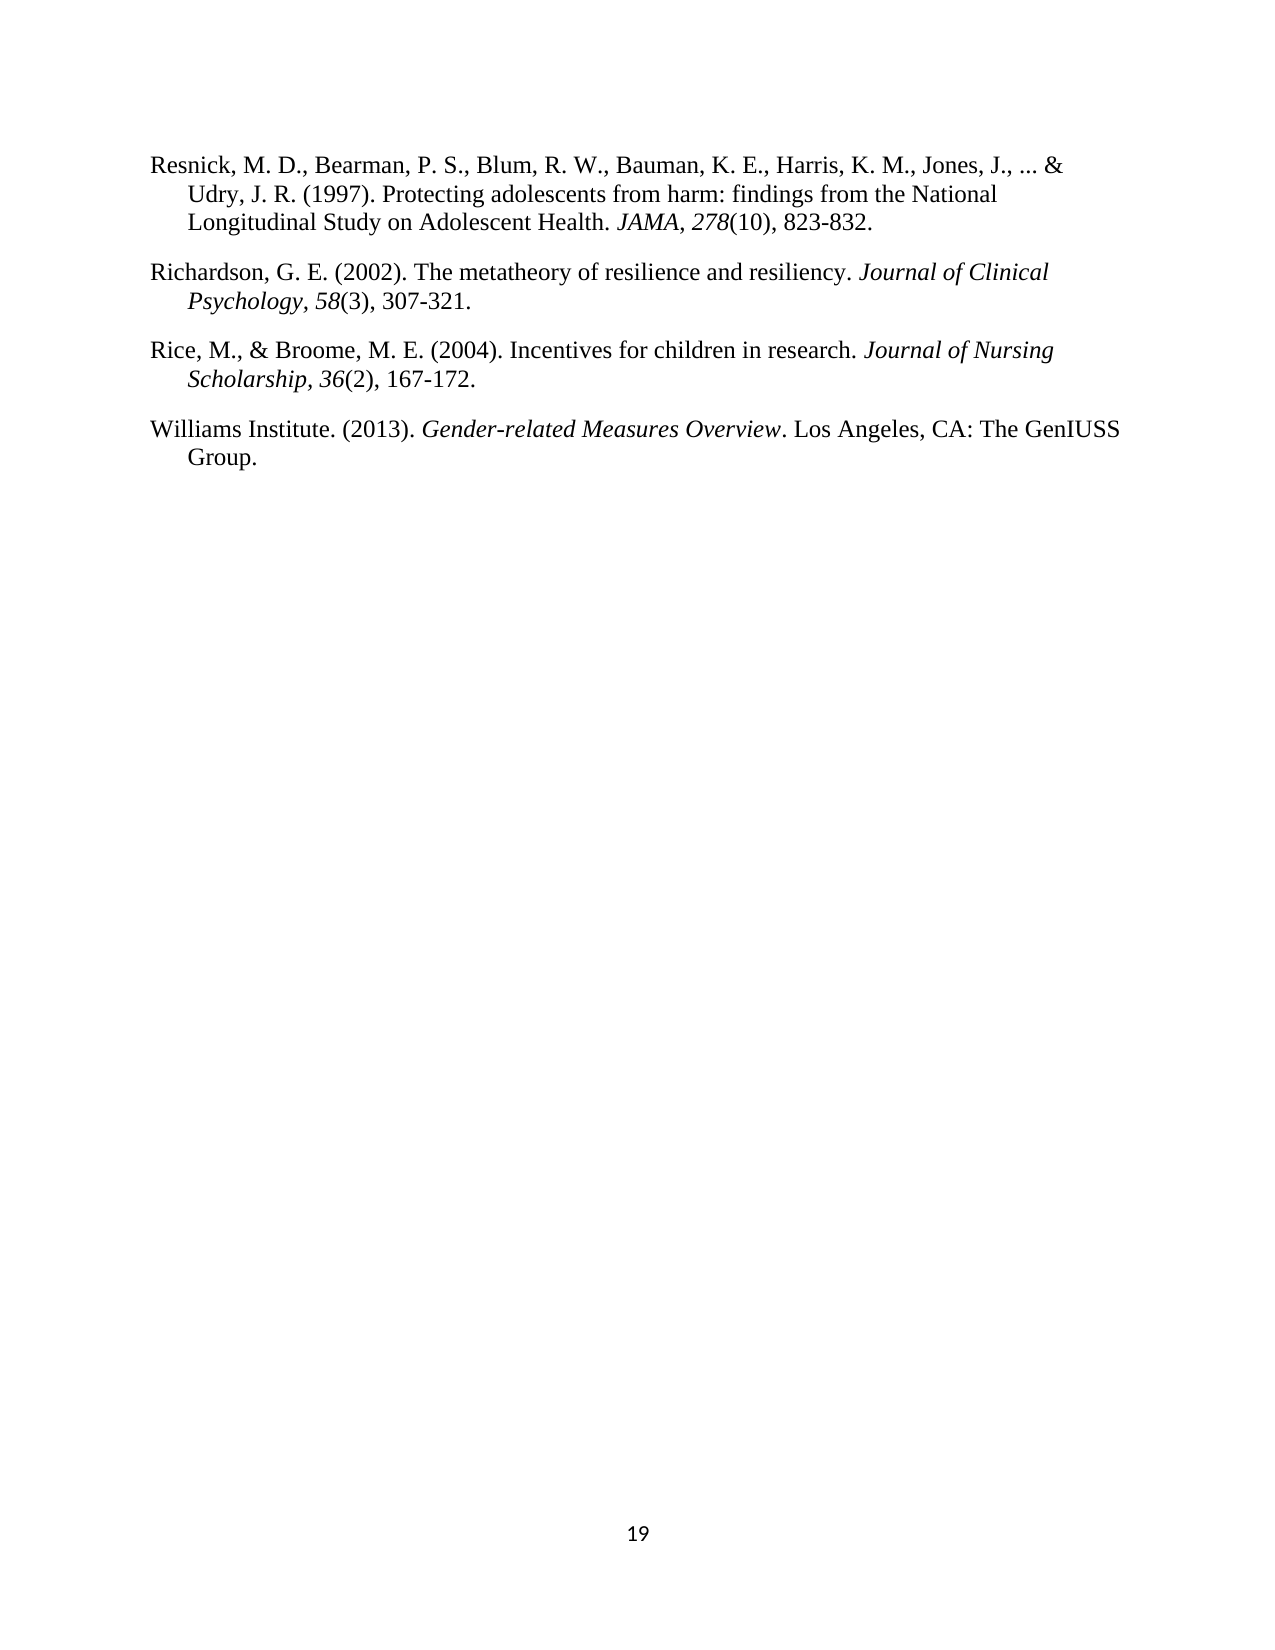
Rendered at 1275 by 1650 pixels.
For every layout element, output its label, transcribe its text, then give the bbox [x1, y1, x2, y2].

text Williams Institute. (2013). Gender-related Measures Overview. Los Angeles, CA: The GenIUSS Group. [150, 414, 1125, 471]
text Richardson, G. E. (2002). The metatheory of resilience and resiliency. Journal of Clinical Psychology, 58(3), 307-321. [150, 257, 1125, 314]
text Rice, M., & Broome, M. E. (2004). Incentives for children in research. Journal of Nursing Scholarship, 36(2), 167-172. [150, 335, 1125, 393]
text Resnick, M. D., Bearman, P. S., Blum, R. W., Bauman, K. E., Harris, K. M., Jones, J., ... & Udry, J. R. (1997). Protecting adolescents from harm: findings from the National Longitudinal Study on Adolescent Health. JAMA, 278(10), 823-832. [150, 150, 1125, 236]
